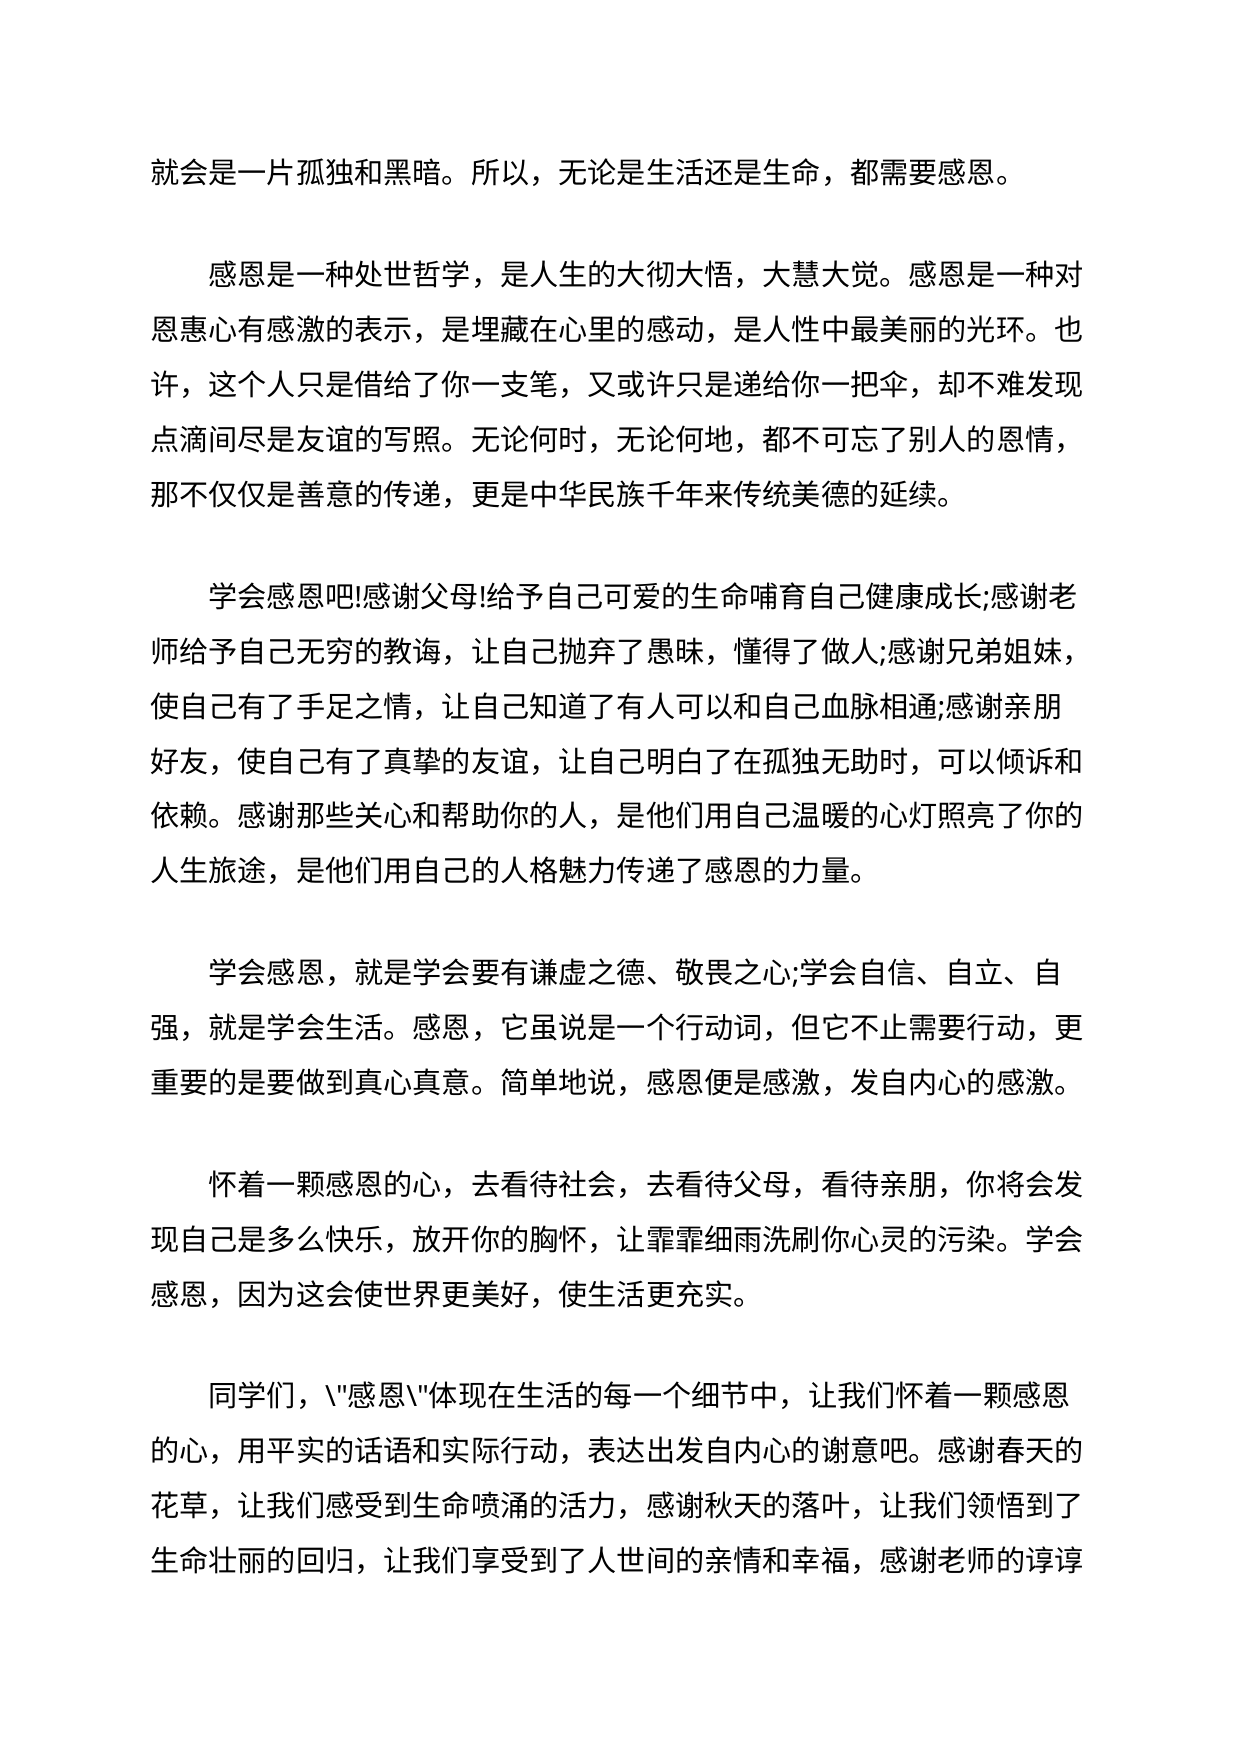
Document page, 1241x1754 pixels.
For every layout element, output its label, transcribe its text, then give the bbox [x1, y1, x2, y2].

text 怀着一颗感恩的心，去看待社会，去看待父母，看待亲朋，你将会发现自己是多么快乐，放开你的胸怀，让霏霏细雨洗刷你心灵的污染。学会感恩，因为这会使世界更美好，使生活更充实。 [150, 1161, 1090, 1313]
text 感恩是一种处世哲学，是人生的大彻大悟，大慧大觉。感恩是一种对恩惠心有感激的表示，是埋藏在心里的感动，是人性中最美丽的光环。也许，这个人只是借给了你一支笔，又或许只是递给你一把伞，却不难发现点滴间尽是友谊的写照。无论何时，无论何地，都不可忘了别人的恩情，那不仅仅是善意的传递，更是中华民族千年来传统美德的延续。 [150, 252, 1090, 514]
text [150, 150, 1090, 192]
text 学会感恩吧!感谢父母!给予自己可爱的生命哺育自己健康成长;感谢老师给予自己无穷的教诲，让自己抛弃了愚昧，懂得了做人;感谢兄弟姐妹，使自己有了手足之情，让自己知道了有人可以和自己血脉相通;感谢亲朋好友，使自己有了真挚的友谊，让自己明白了在孤独无助时，可以倾诉和依赖。感谢那些关心和帮助你的人，是他们用自己温暖的心灯照亮了你的人生旅途，是他们用自己的人格魅力传递了感恩的力量。 [150, 573, 1090, 890]
text 学会感恩，就是学会要有谦虚之德、敬畏之心;学会自信、自立、自强，就是学会生活。感恩，它虽说是一个行动词，但它不止需要行动，更重要的是要做到真心真意。简单地说，感恩便是感激，发自内心的感激。 [150, 950, 1090, 1102]
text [150, 1373, 1090, 1580]
